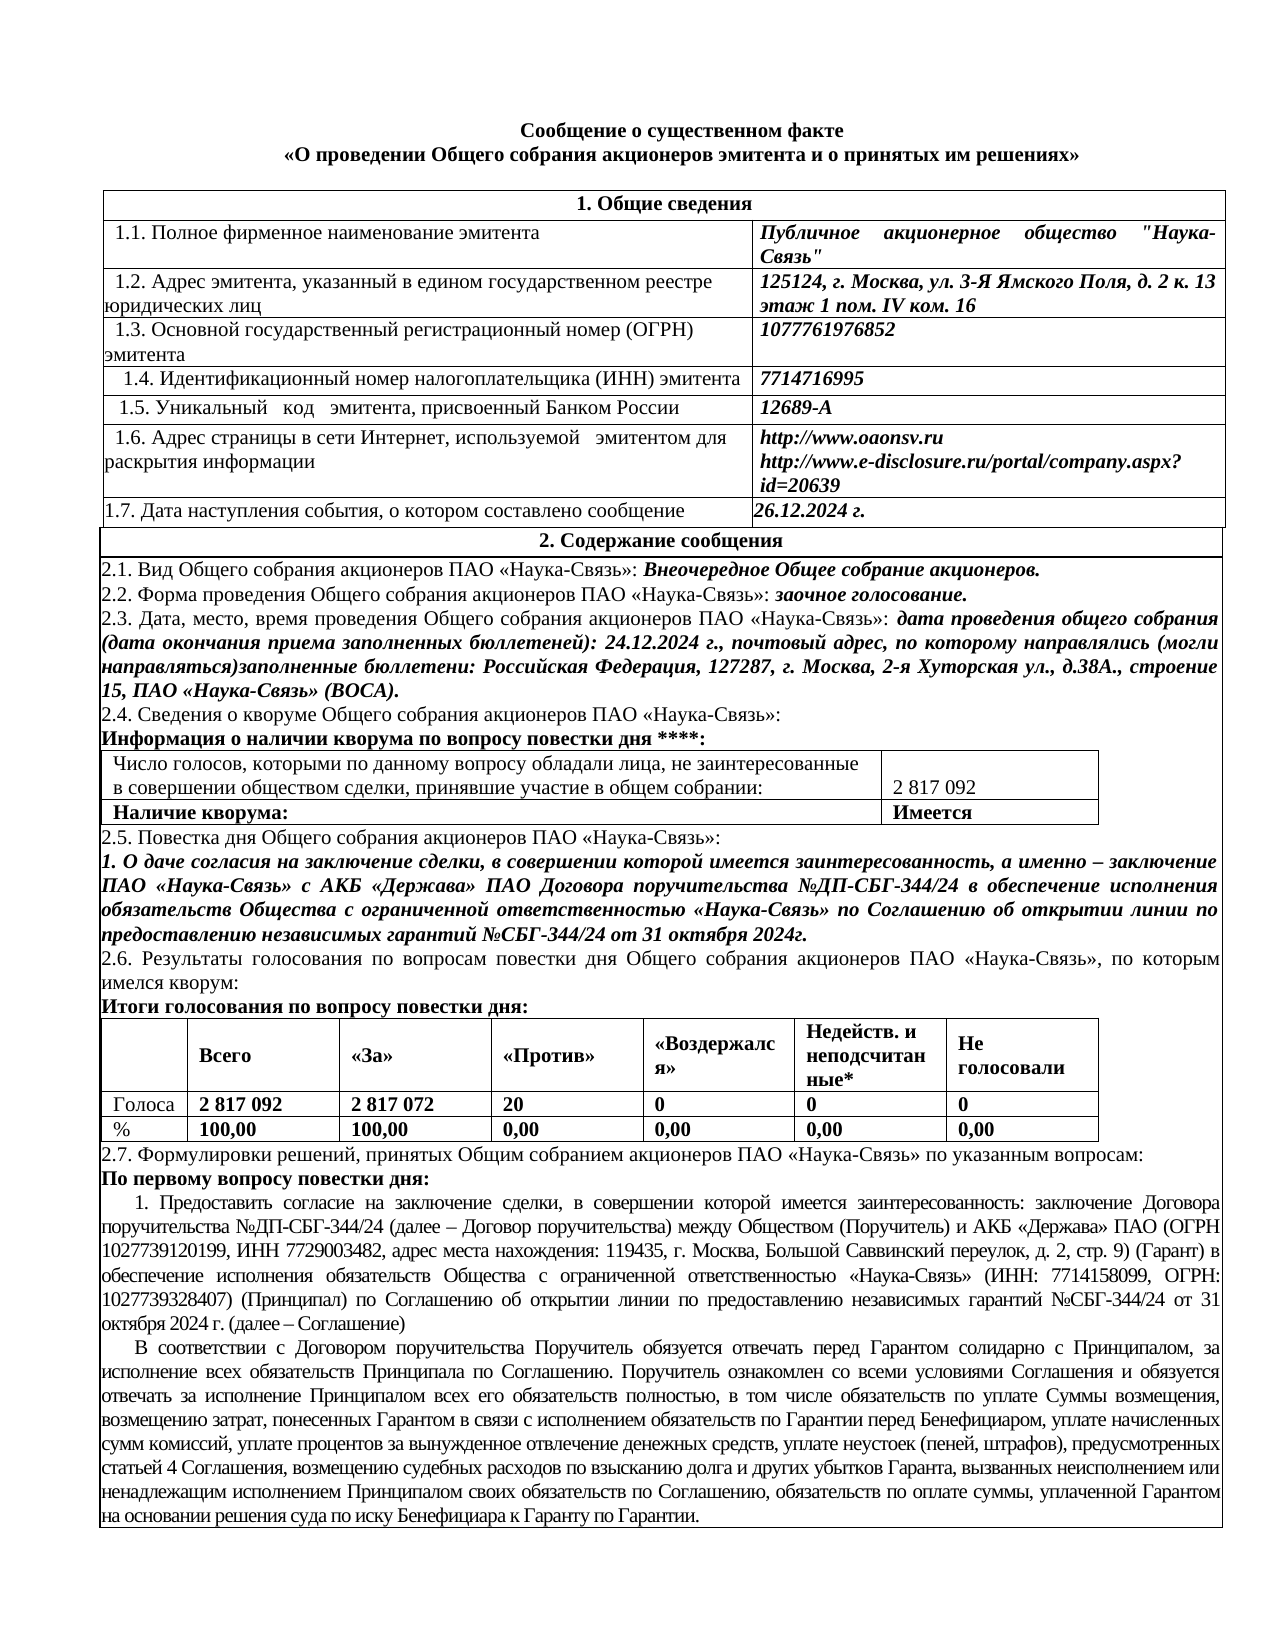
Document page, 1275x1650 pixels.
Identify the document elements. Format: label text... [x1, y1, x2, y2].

table_cell http://www.oaonsv.ru http://www.e-disclosure.ru/portal/company.aspx?id=20639 [753, 425, 1225, 497]
table_cell 1.4. Идентификационный номер налогоплательщика (ИНН) эмитента [104, 367, 752, 395]
text «О проведении Общего собрания акционеров эмитента и о принятых им решениях» [177, 142, 1186, 166]
table_cell 1.6. Адрес страницы в сети Интернет, иcпользуемой эмитентом для раскрытия информации [104, 425, 752, 497]
table_cell 7714716995 [753, 367, 1225, 395]
table_cell 1.3. Основной государственный регистрационный номер (ОГРН) эмитента [104, 318, 752, 366]
table_cell Публичное акционерное общество "Наука-Связь" [753, 221, 1225, 268]
table_cell 12689-А [753, 396, 1225, 424]
table_cell 1.1. Полное фирменное наименование эмитента [104, 221, 752, 268]
table_cell 125124, г. Москва, ул. 3-Я Ямского Поля, д. 2 к. 13 этаж 1 пом. IV ком. 16 [753, 269, 1225, 317]
table_cell 1.7. Дата наступления события, о котором составлено сообщение [104, 498, 752, 527]
table_header 1. Общие сведения [104, 191, 1225, 219]
table_cell 1077761976852 [753, 318, 1225, 366]
table_cell 1.2. Адрес эмитента, указанный в едином государственном реестре юридических лиц [104, 269, 752, 317]
table_cell 2. Содержание сообщения [101, 528, 1222, 556]
table_cell 26.12.2024 г. [753, 498, 1225, 527]
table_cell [101, 558, 1222, 1527]
text Сообщение о существенном факте [177, 118, 1186, 142]
table_cell 1.5. Уникальный код эмитента, присвоенный Банком России [104, 396, 752, 424]
